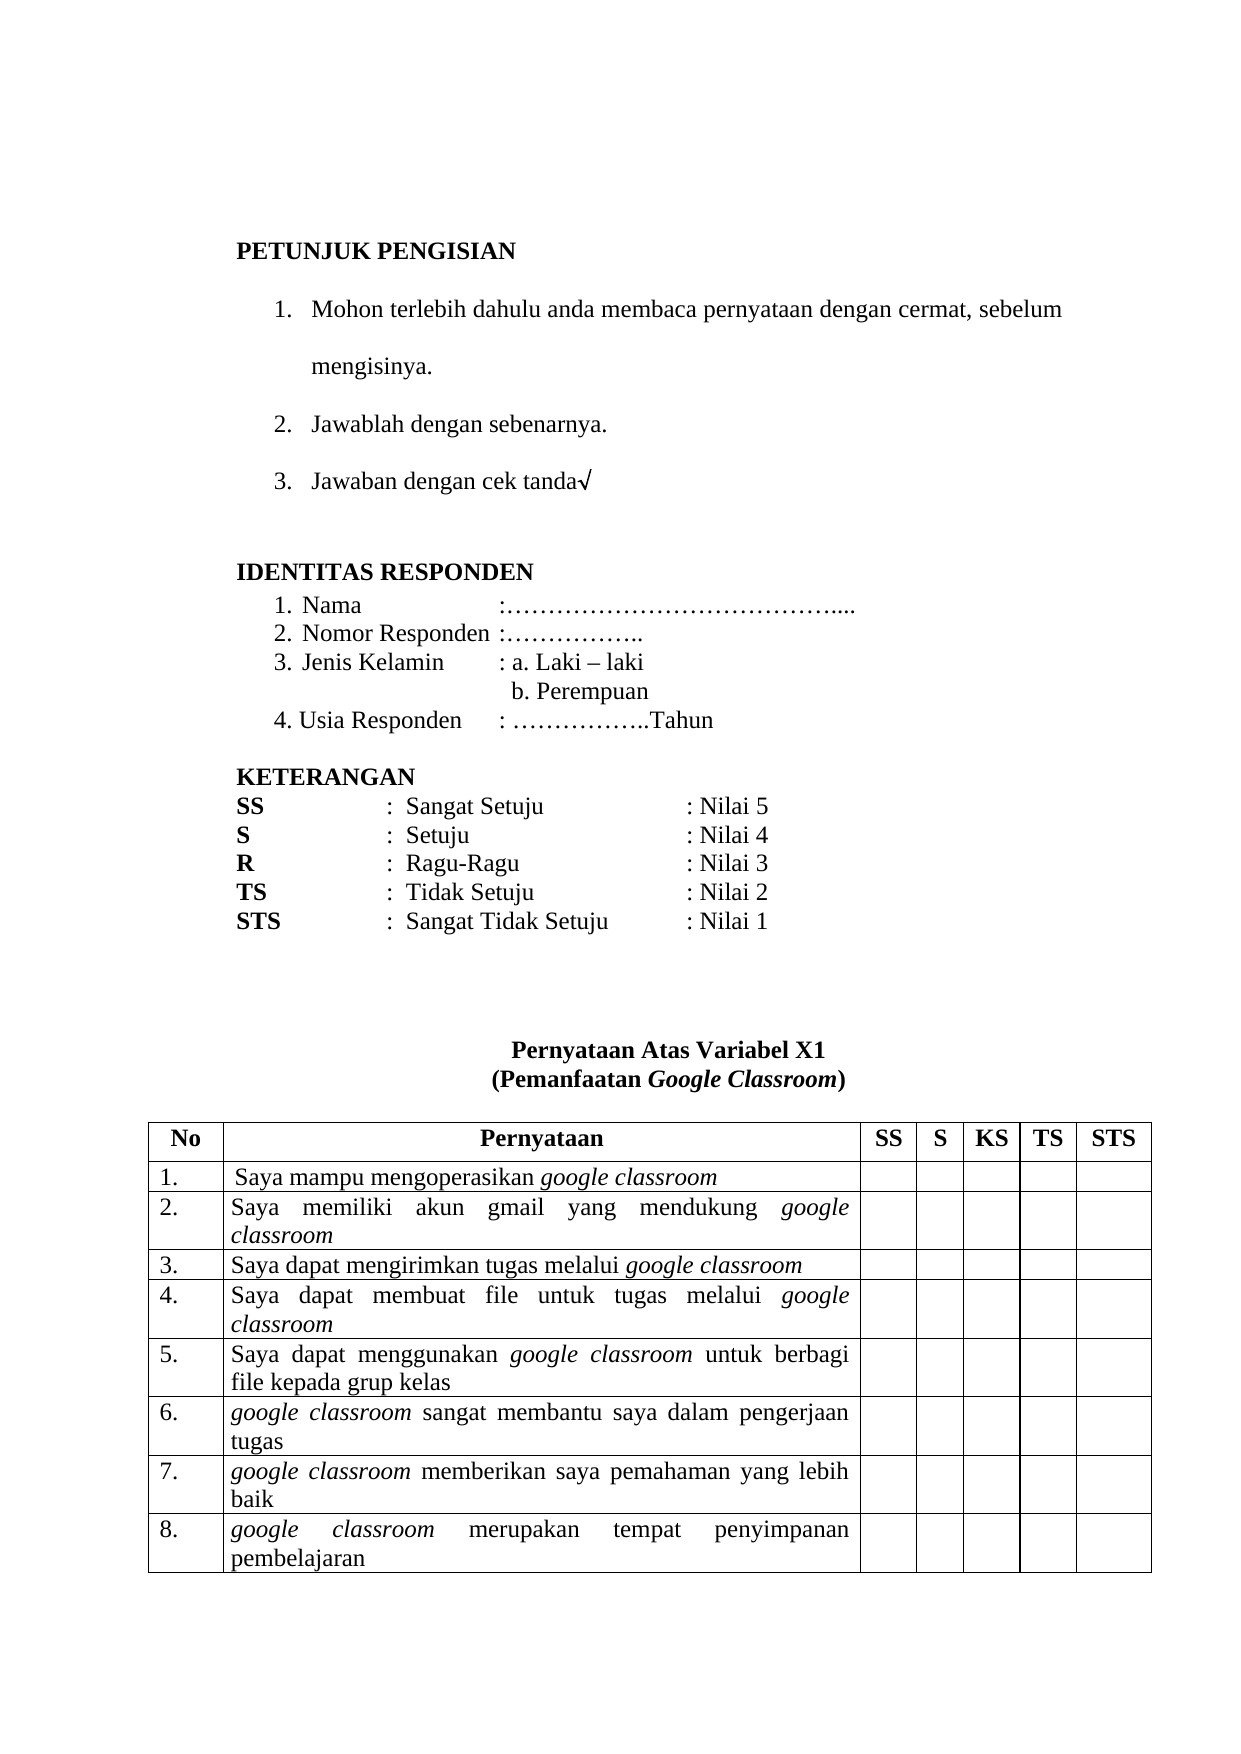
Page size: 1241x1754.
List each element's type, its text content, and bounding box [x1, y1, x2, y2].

table_cell 1. [149, 1162, 223, 1191]
list Jawaban dengan cek tanda [274, 466, 1063, 495]
table_header STS [1077, 1123, 1151, 1161]
table_cell [964, 1514, 1019, 1572]
table_cell [1021, 1397, 1076, 1455]
table_header TS [1021, 1123, 1076, 1161]
table_header SS [861, 1123, 916, 1161]
table_cell [964, 1339, 1019, 1396]
title STS : Sangat Tidak Setuju : Nilai 1 [236, 906, 1063, 935]
table_cell [964, 1162, 1019, 1191]
title (Pemanfaatan Google Classroom) [274, 1064, 1063, 1093]
title SS : Sangat Setuju : Nilai 5 [236, 791, 1063, 820]
table_cell [1021, 1280, 1076, 1338]
table_cell [1021, 1192, 1076, 1249]
table_header KS [964, 1123, 1019, 1161]
table_cell [1077, 1339, 1151, 1396]
table_cell [861, 1397, 916, 1455]
table_cell [1077, 1192, 1151, 1249]
table_cell Saya dapat membuat file untuk tugas melalui google classroom [224, 1280, 860, 1338]
list Mohon terlebih dahulu anda membaca pernyataan dengan cermat, sebelum mengisinya. [274, 294, 1063, 380]
table_cell 5. [149, 1339, 223, 1396]
title Nama :………………………………….... [274, 590, 1063, 618]
title KETERANGAN [236, 762, 1063, 791]
table_cell [917, 1514, 963, 1572]
table_cell [917, 1192, 963, 1249]
table_cell [917, 1456, 963, 1513]
table_cell Saya mampu mengoperasikan google classroom [224, 1162, 860, 1191]
table_cell [917, 1397, 963, 1455]
title R : Ragu-Ragu : Nilai 3 [236, 848, 1063, 877]
table_cell [917, 1339, 963, 1396]
table_cell [964, 1397, 1019, 1455]
title b. Perempuan [302, 676, 1063, 705]
table_cell [964, 1280, 1019, 1338]
table_cell google classroom merupakan tempat penyimpanan pembelajaran [224, 1514, 860, 1572]
table_cell 3. [149, 1250, 223, 1279]
table_cell [1077, 1250, 1151, 1279]
table_cell [1077, 1397, 1151, 1455]
table_cell [1077, 1162, 1151, 1191]
table_cell google classroom sangat membantu saya dalam pengerjaan tugas [224, 1397, 860, 1455]
table_cell 8. [149, 1514, 223, 1572]
table_cell [1077, 1280, 1151, 1338]
title TS : Tidak Setuju : Nilai 2 [236, 877, 1063, 906]
table_cell [861, 1192, 916, 1249]
table_header Pernyataan [224, 1123, 860, 1161]
title Nomor Responden :…………….. [274, 618, 1063, 647]
title Jenis Kelamin : a. Laki – laki [274, 647, 1063, 676]
table_cell Saya dapat menggunakan google classroom untuk berbagi file kepada grup kelas [224, 1339, 860, 1396]
table_cell [964, 1456, 1019, 1513]
text PETUNJUK PENGISIAN [236, 236, 1063, 265]
text IDENTITAS RESPONDEN [236, 557, 1063, 586]
table_cell [861, 1456, 916, 1513]
table_header S [917, 1123, 963, 1161]
table_cell [861, 1162, 916, 1191]
table_cell [1021, 1250, 1076, 1279]
table_cell [917, 1250, 963, 1279]
table_cell [1021, 1514, 1076, 1572]
table_cell Saya memiliki akun gmail yang mendukung google classroom [224, 1192, 860, 1249]
table_cell 6. [149, 1397, 223, 1455]
table_cell [917, 1162, 963, 1191]
table_cell 2. [149, 1192, 223, 1249]
list Jawablah dengan sebenarnya. [274, 409, 1063, 437]
table_cell 7. [149, 1456, 223, 1513]
table_cell [964, 1250, 1019, 1279]
table_cell 4. [149, 1280, 223, 1338]
table_cell Saya dapat mengirimkan tugas melalui google classroom [224, 1250, 860, 1279]
table_cell [964, 1192, 1019, 1249]
table_header No [149, 1123, 223, 1161]
table_cell [1021, 1339, 1076, 1396]
table_cell [1021, 1456, 1076, 1513]
title S : Setuju : Nilai 4 [236, 820, 1063, 848]
table_cell [861, 1250, 916, 1279]
table_cell [1077, 1456, 1151, 1513]
table_cell [1021, 1162, 1076, 1191]
table_cell [917, 1280, 963, 1338]
title Pernyataan Atas Variabel X1 [274, 1035, 1063, 1064]
table_cell [861, 1514, 916, 1572]
table_cell [1077, 1514, 1151, 1572]
table_cell google classroom memberikan saya pemahaman yang lebih baik [224, 1456, 860, 1513]
table_cell [861, 1339, 916, 1396]
table_cell [861, 1280, 916, 1338]
title 4. Usia Responden : ……………..Tahun [274, 705, 1063, 733]
